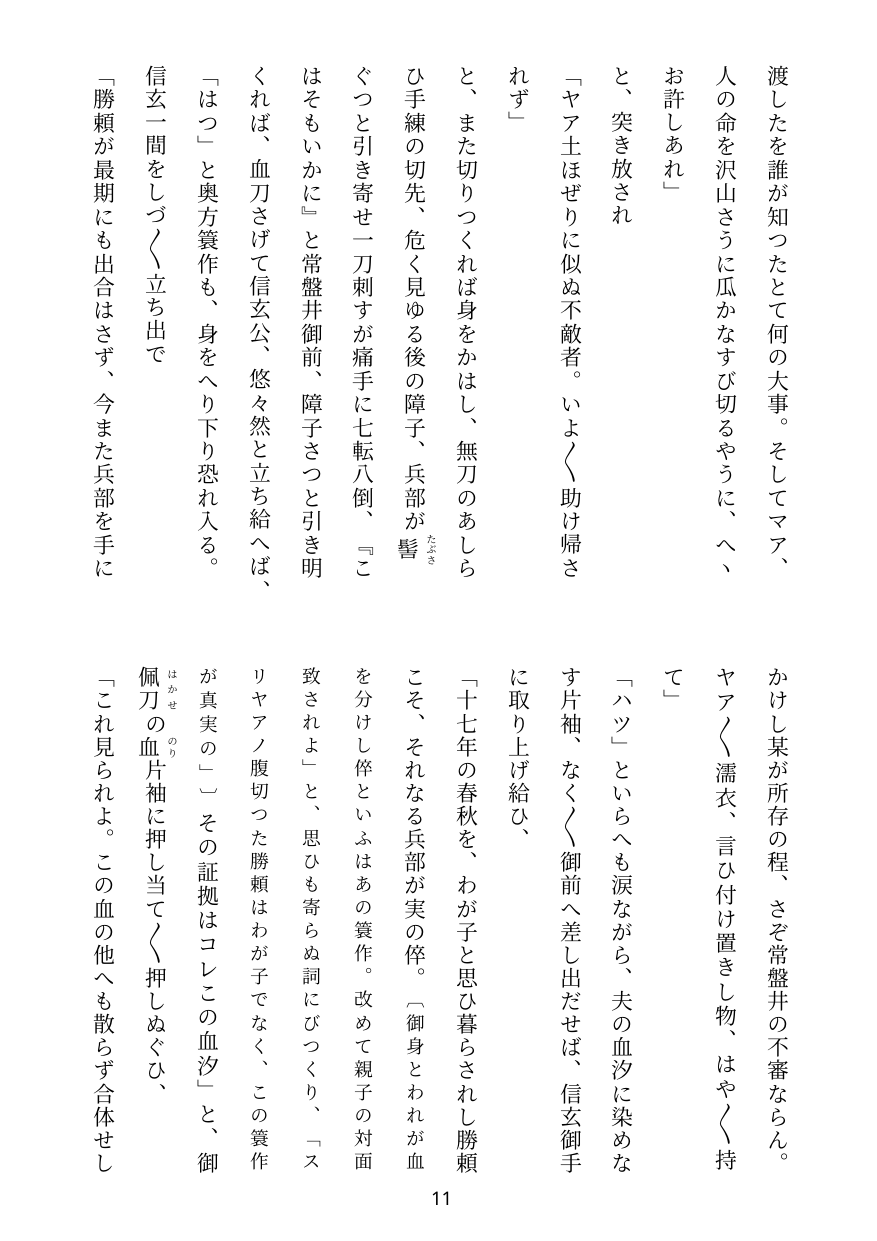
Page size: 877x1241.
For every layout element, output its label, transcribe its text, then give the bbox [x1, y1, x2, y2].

text 「勝頼が最期にも出合はさず、今また兵部を手にかけし某が所存の程、さぞ常盤井の不審ならん。ヤア〳〵濡衣、言ひ付け置きし物、はや〳〵持て」 [79, 65, 131, 580]
text 「ハテ身代りを遣ふたといふではなし。正真の首渡したを誰が知つたとて何の大事。そしてマア、人の命を沢山さうに瓜かなすび切るやうに、へヽお許しあれ」 [648, 65, 804, 580]
text 「ヤア土ほぜりに似ぬ不敵者。いよ〳〵助け帰されず」 [493, 65, 597, 580]
text 「十七年の春秋を、わが子と思ひ暮らされし勝頼こそ、それなる兵部が実の倅。〔御身とわれが血を分けし倅といふはあの簑作。改めて親子の対面致されよ」と、思ひも寄らぬ詞にびつくり、「スリヤアノ腹切つた勝頼はわが子でなく、この簑作が真実の」〕その証拠はコレこの血汐」と、御の片袖に押し当て〳〵押しぬぐひ、 [131, 660, 493, 1175]
text 「勝頼が最期にも出合はさず、今また兵部を手にかけし某が所存の程、さぞ常盤井の不審ならん。ヤア〳〵濡衣、言ひ付け置きし物、はや〳〵持て」 [648, 660, 804, 1175]
text と、また切りつくれば身をかはし、無刀のあしらひ手練の切先、危く見ゆる後の障子、兵部がぐつと引き寄せ一刀刺すが痛手に七転八倒、『こはそもいかに』と常盤井御前、障子さつと引き明くれば、血刀さげて信玄公、悠々然と立ち給へば、「はつ」と奥方簑作も、身をへり下り恐れ入る。信玄一間をしづ〳〵立ち出で [131, 65, 493, 580]
text 「ハツ」といらへも涙ながら、夫の血汐に染めなす片袖、なく〳〵御前へ差し出だせば、信玄御手に取り上げ給ひ、 [493, 660, 648, 1175]
text と、突き放され [597, 65, 648, 580]
